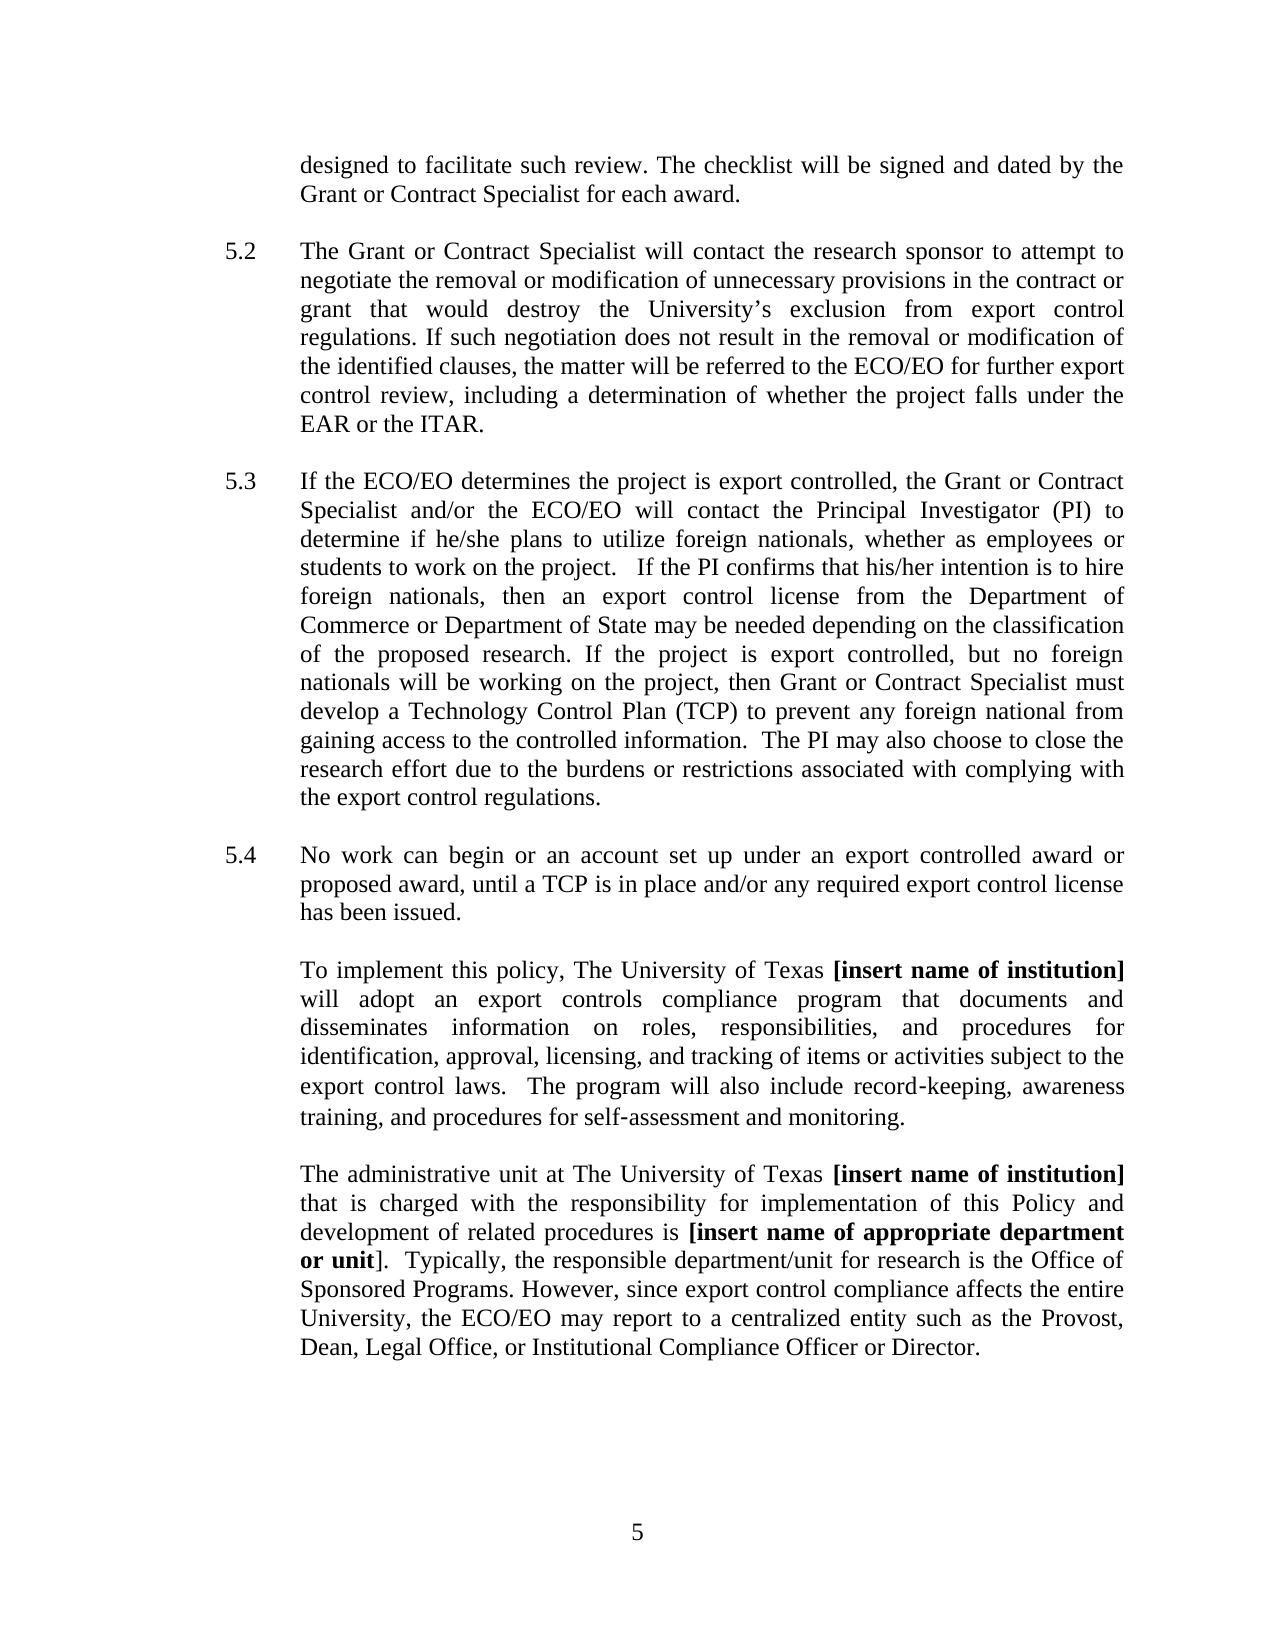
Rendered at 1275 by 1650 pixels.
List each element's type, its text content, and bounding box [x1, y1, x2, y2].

text To implement this policy, The University of Texas [insert name of institution] will adopt an export controls compliance program that documents and disseminates information on roles, responsibilities, and procedures for identification, approval, licensing, and tracking of items or activities subject to the export control laws. The program will also include record‐keeping, awareness training, and procedures for self‐assessment and monitoring. [300, 955, 1125, 1130]
text The administrative unit at The University of Texas [insert name of institution] that is charged with the responsibility for implementation of this Policy and development of related procedures is [insert name of appropriate department or unit]. Typically, the responsible department/unit for research is the Office of Sponsored Programs. However, since export control compliance affects the entire University, the ECO/EO may report to a centralized entity such as the Provost, Dean, Legal Office, or Institutional Compliance Officer or Director. [300, 1159, 1125, 1360]
text 5.4 No work can begin or an account set up under an export controlled award or proposed award, until a TCP is in place and/or any required export control license has been issued. [225, 840, 1125, 926]
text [225, 150, 1125, 207]
text 5.2 The Grant or Contract Specialist will contact the research sponsor to attempt to negotiate the removal or modification of unnecessary provisions in the contract or grant that would destroy the University’s exclusion from export control regulations. If such negotiation does not result in the removal or modification of the identified clauses, the matter will be referred to the ECO/EO for further export control review, including a determination of whether the project falls under the EAR or the ITAR. [225, 236, 1125, 437]
text 5.3 If the ECO/EO determines the project is export controlled, the Grant or Contract Specialist and/or the ECO/EO will contact the Principal Investigator (PI) to determine if he/she plans to utilize foreign nationals, whether as employees or students to work on the project. If the PI confirms that his/her intention is to hire foreign nationals, then an export control license from the Department of Commerce or Department of State may be needed depending on the classification of the proposed research. If the project is export controlled, but no foreign nationals will be working on the project, then Grant or Contract Specialist must develop a Technology Control Plan (TCP) to prevent any foreign national from gaining access to the controlled information. The PI may also choose to close the research effort due to the burdens or restrictions associated with complying with the export control regulations. [225, 466, 1125, 811]
